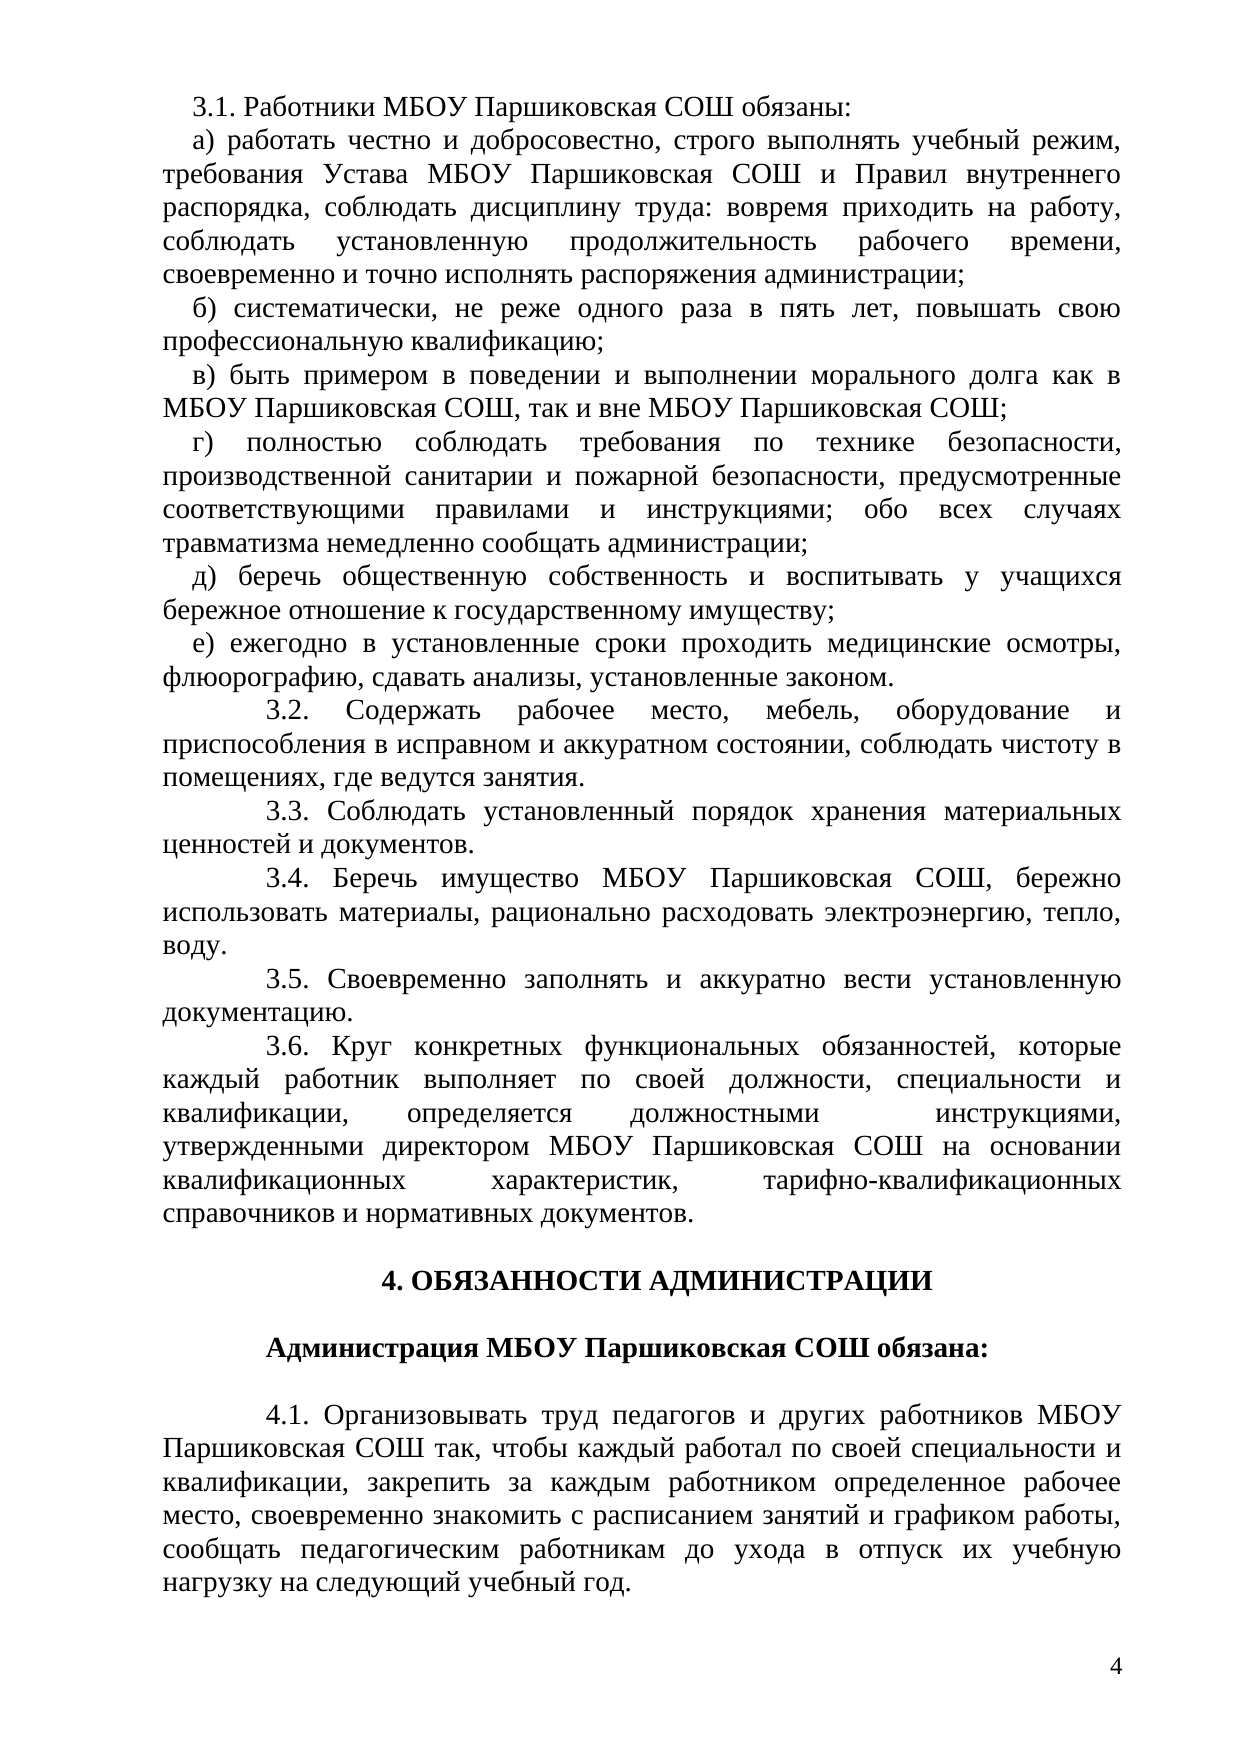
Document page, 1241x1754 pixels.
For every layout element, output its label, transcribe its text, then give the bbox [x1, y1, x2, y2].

text 3.5. Своевременно заполнять и аккуратно вести установленную документацию. [162, 961, 1122, 1028]
text 3.3. Соблюдать установленный порядок хранения материальных ценностей и документов. [162, 793, 1122, 860]
text е) ежегодно в установленные сроки проходить медицинские осмотры, флюорографию, сдавать анализы, установленные законом. [162, 625, 1122, 692]
text 3.6. Круг конкретных функциональных обязанностей, которые каждый работник выполняет по своей должности, специальности и квалификации, определяется должностными инструкциями, утвержденными директором МБОУ Паршиковская СОШ на основании квалификационных характеристик, тарифно-квалификационных справочников и нормативных документов. [162, 1028, 1122, 1229]
text 3.1. Работники МБОУ Паршиковская СОШ обязаны: [162, 89, 1122, 122]
text 3.2. Содержать рабочее место, мебель, оборудование и приспособления в исправном и аккуратном состоянии, соблюдать чистоту в помещениях, где ведутся занятия. [162, 692, 1122, 793]
text 4. ОБЯЗАННОСТИ АДМИНИСТРАЦИИ [162, 1263, 1122, 1296]
text Администрация МБОУ Паршиковская СОШ обязана: [162, 1330, 1122, 1363]
text г) полностью соблюдать требования по технике безопасности, производственной санитарии и пожарной безопасности, предусмотренные соответствующими правилами и инструкциями; обо всех случаях травматизма немедленно сообщать администрации; [162, 424, 1122, 558]
text 3.4. Беречь имущество МБОУ Паршиковская СОШ, бережно использовать материалы, рационально расходовать электроэнергию, тепло, воду. [162, 860, 1122, 961]
text 4.1. Организовывать труд педагогов и других работников МБОУ Паршиковская СОШ так, чтобы каждый работал по своей специальности и квалификации, закрепить за каждым работником определенное рабочее место, своевременно знакомить с расписанием занятий и графиком работы, сообщать педагогическим работникам до ухода в отпуск их учебную нагрузку на следующий учебный год. [162, 1397, 1122, 1598]
text д) беречь общественную собственность и воспитывать у учащихся бережное отношение к государственному имуществу; [162, 558, 1122, 625]
text в) быть примером в поведении и выполнении морального долга как в МБОУ Паршиковская СОШ, так и вне МБОУ Паршиковская СОШ; [162, 357, 1122, 424]
text б) систематически, не реже одного раза в пять лет, повышать свою профессиональную квалификацию; [162, 290, 1122, 357]
text а) работать честно и добросовестно, строго выполнять учебный режим, требования Устава МБОУ Паршиковская СОШ и Правил внутреннего распорядка, соблюдать дисциплину труда: вовремя приходить на работу, соблюдать установленную продолжительность рабочего времени, своевременно и точно исполнять распоряжения администрации; [162, 122, 1122, 290]
